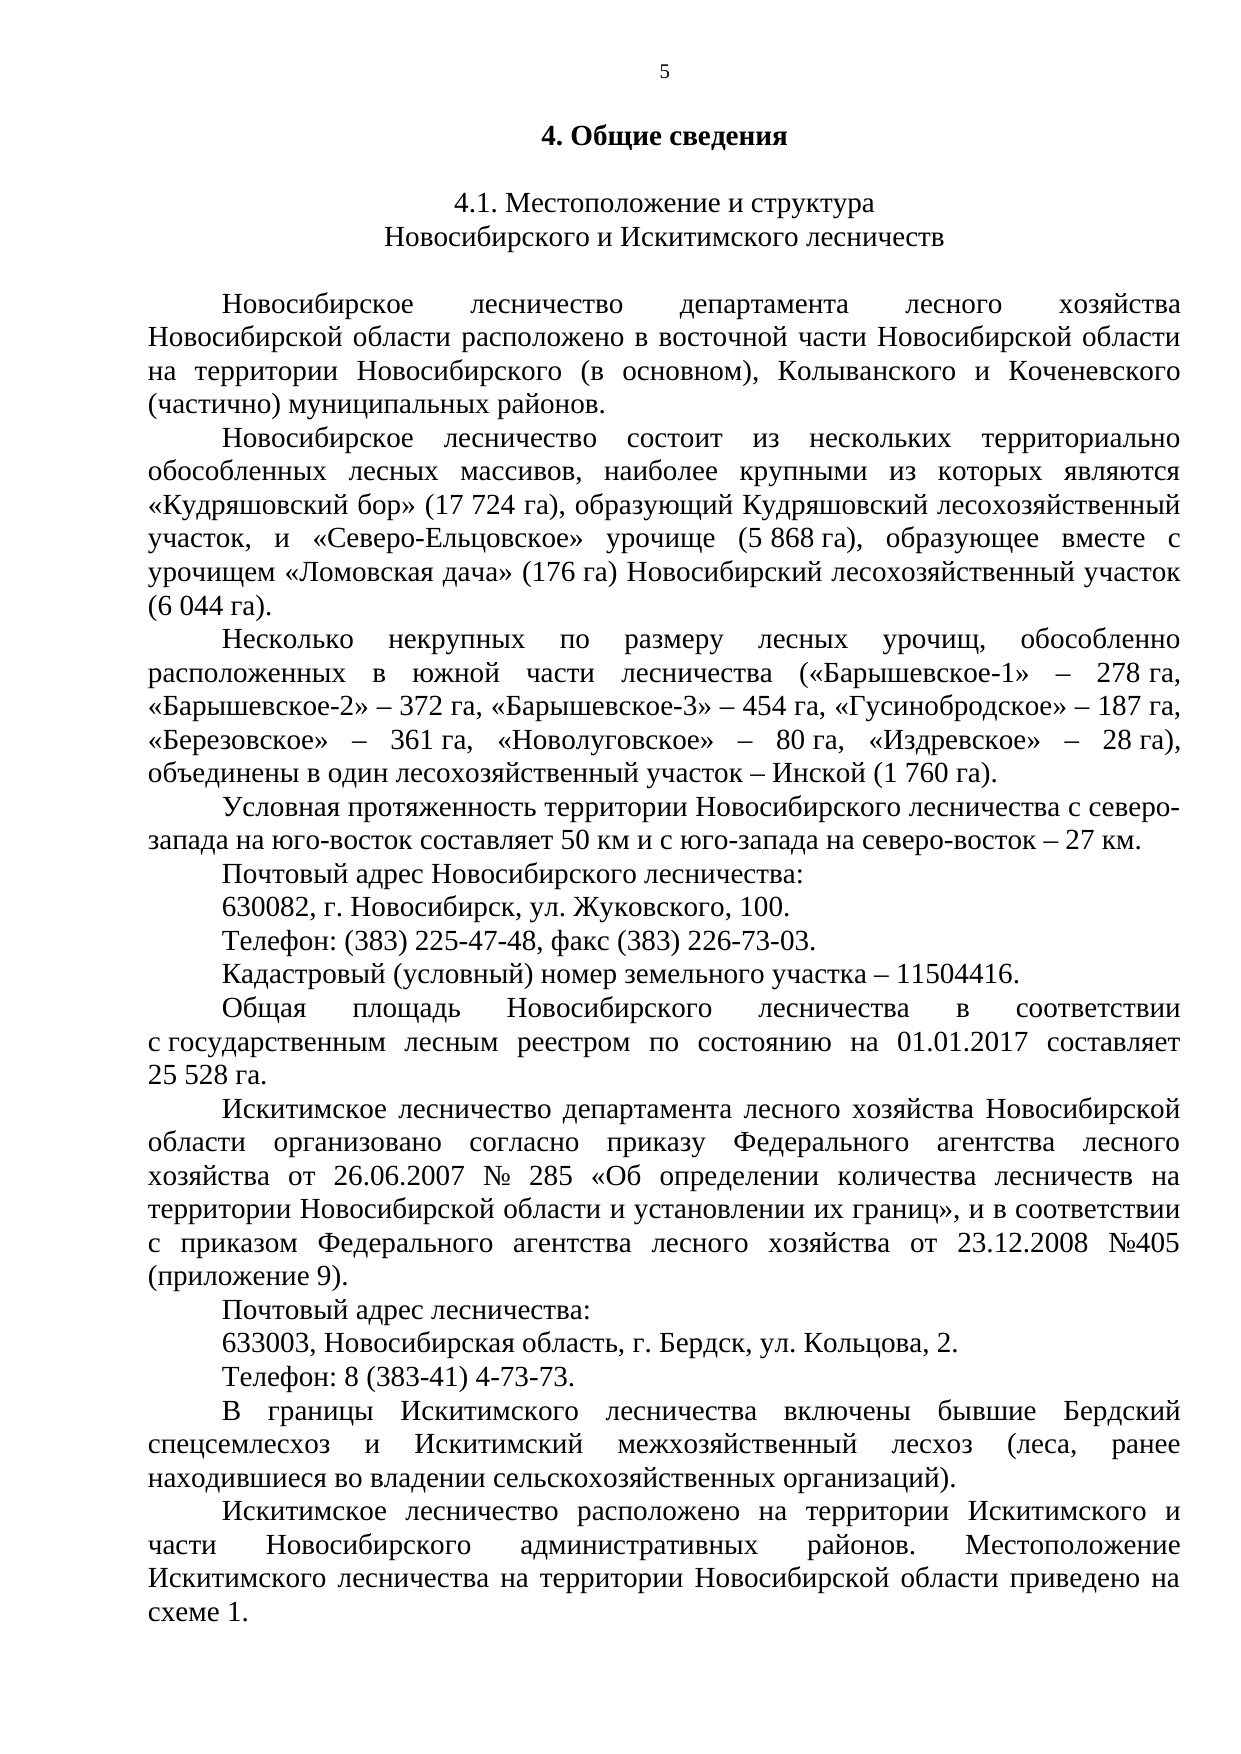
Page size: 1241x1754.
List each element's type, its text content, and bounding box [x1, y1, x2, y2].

text Телефон: 8 (383-41) 4-73-73. [148, 1359, 1181, 1393]
text Почтовый адрес Новосибирского лесничества: [148, 856, 1181, 889]
text Условная протяженность территории Новосибирского лесничества с северо-запада на юго-восток составляет и с юго-запада на северо-восток – . [148, 789, 1181, 856]
text Телефон: (383) 225-47-48, факс (383) 226-73-03. [148, 923, 1181, 957]
text 4.1. Местоположение и структура [148, 185, 1181, 219]
text 633003, Новосибирская область, г. Бердск, ул. Кольцова, 2. [148, 1326, 1181, 1359]
text Новосибирского и Искитимского лесничеств [148, 219, 1181, 252]
text 4. Общие сведения [148, 118, 1181, 152]
text В границы Искитимского лесничества включены бывшие Бердский спецсемлесхоз и Искитимский межхозяйственный лесхоз (леса, ранее находившиеся во владении сельскохозяйственных организаций). [148, 1393, 1181, 1493]
text Кадастровый (условный) номер земельного участка – 11504416. [148, 957, 1181, 990]
text Несколько некрупных по размеру лесных урочищ, обособленно расположенных в южной части лесничества («Барышевское-1» – 278 га, «Барышевское-2» – 372 га, «Барышевское-3» – 454 га, «Гусинобродское» – 187 га, «Березовское» – 361 га, «Новолуговское» – 80 га, «Издревское» – 28 га), объединены в один лесохозяйственный участок – Инской (). [148, 621, 1181, 789]
text Новосибирское лесничество состоит из нескольких территориально обособленных лесных массивов, наиболее крупными из которых являются «Кудряшовский бор» (17 724 га), образующий Кудряшовский лесохозяйственный участок, и «Северо-Ельцовское» урочище (5 868 га), образующее вместе с урочищем «Ломовская дача» (176 га) Новосибирский лесохозяйственный участок (). [148, 420, 1181, 621]
text Общая площадь Новосибирского лесничества в соответствии с государственным лесным реестром по состоянию на 01.01.2017 составляет 25 528 га. [148, 990, 1181, 1091]
text Искитимское лесничество департамента лесного хозяйства Новосибирской области организовано согласно приказу Федерального агентства лесного хозяйства от 26.06.2007 № 285 «Об определении количества лесничеств на территории Новосибирской области и установлении их границ», и в соответствии с приказом Федерального агентства лесного хозяйства от 23.12.2008 №405 (приложение 9). [148, 1091, 1181, 1292]
text Почтовый адрес лесничества: [148, 1292, 1181, 1326]
text . Новосибирск, ул. Жуковского, 100. [148, 889, 1181, 923]
text Новосибирское лесничество департамента лесного хозяйства Новосибирской области расположено в восточной части Новосибирской области на территории Новосибирского (в основном), Колыванского и Коченевского (частично) муниципальных районов. [148, 286, 1181, 420]
text Искитимское лесничество расположено на территории Искитимского и части Новосибирского административных районов. Местоположение Искитимского лесничества на территории Новосибирской области приведено на схеме 1. [148, 1493, 1181, 1627]
